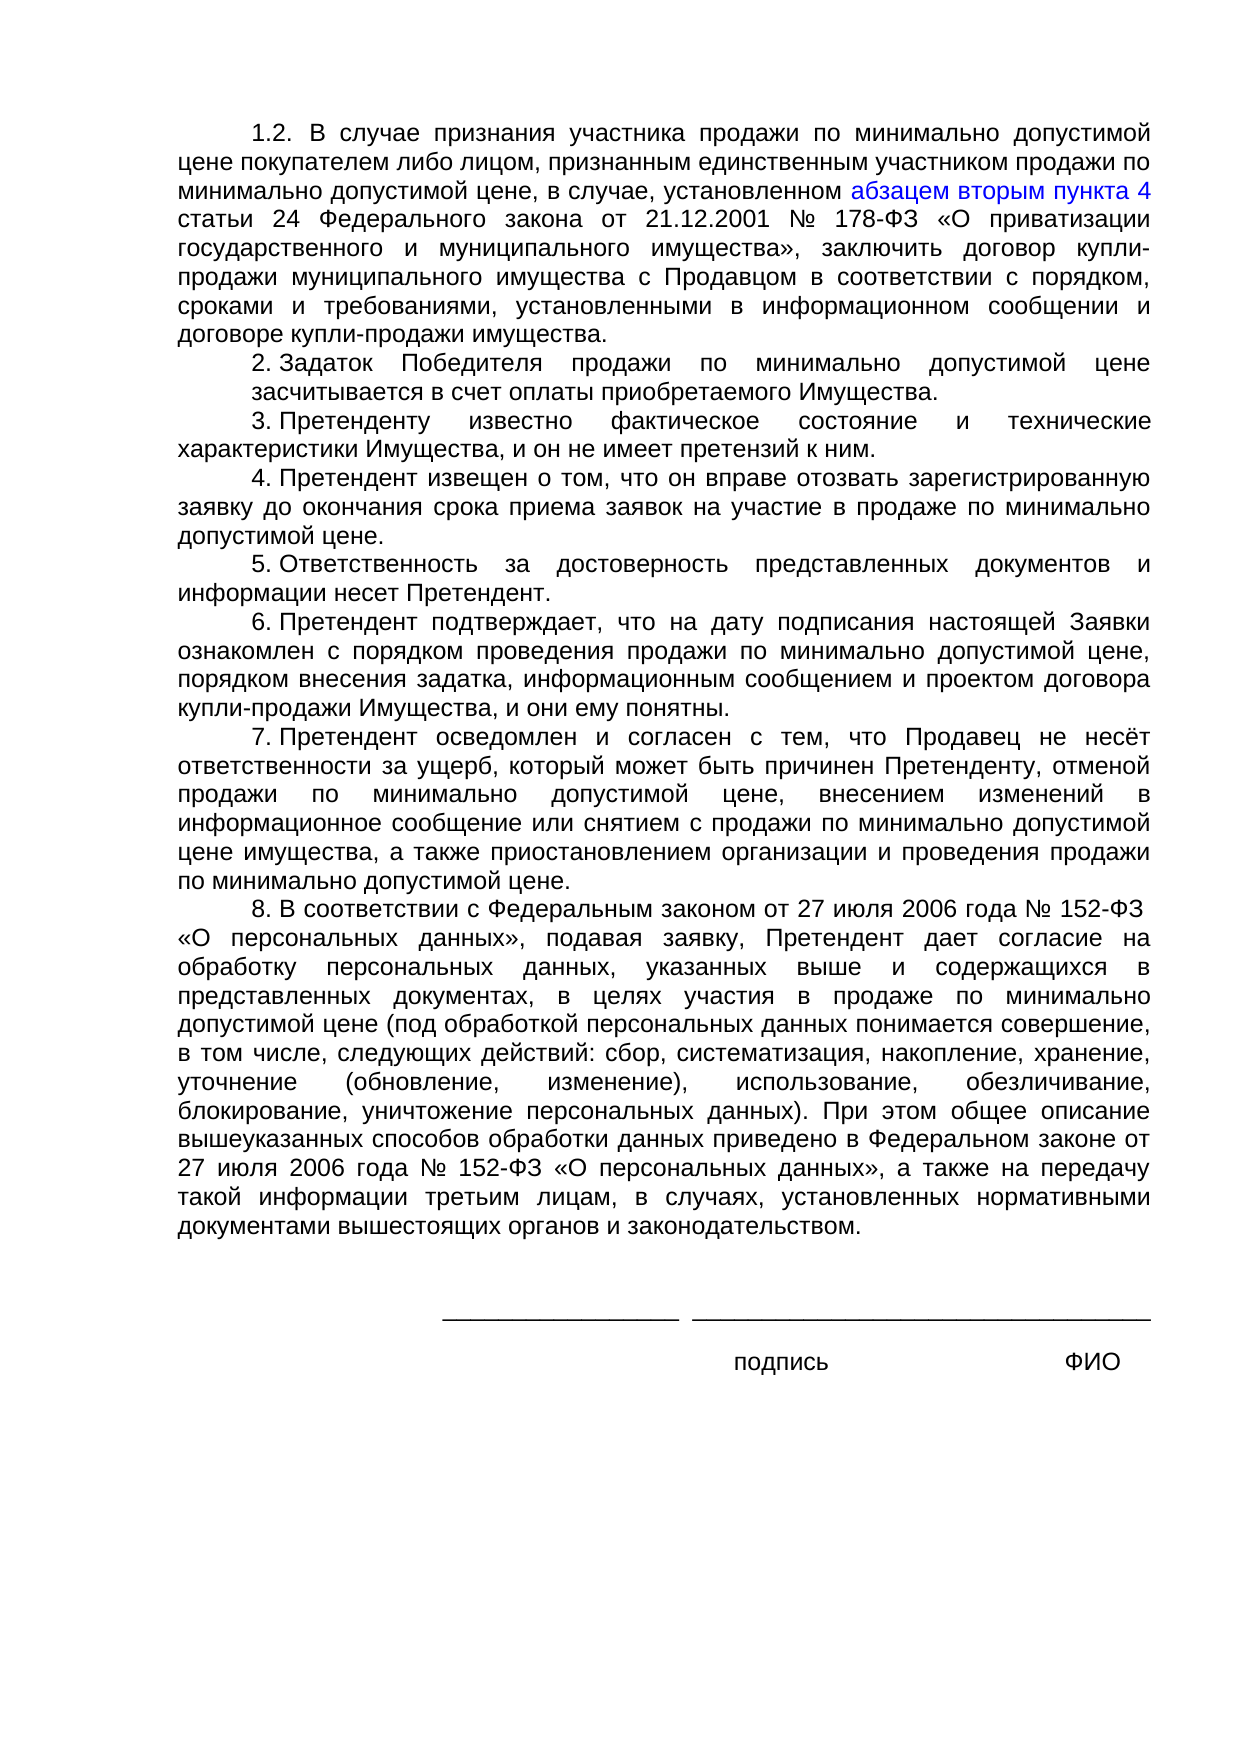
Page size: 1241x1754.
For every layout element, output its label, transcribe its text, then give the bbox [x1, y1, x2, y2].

text 8. В соответствии с Федеральным законом от 27 июля 2006 года № 152-ФЗ «О персональных данных», подавая заявку, Претендент дает согласие на обработку персональных данных, указанных выше и содержащихся в представленных документах, в целях участия в продаже по минимально допустимой цене (под обработкой персональных данных понимается совершение, в том числе, следующих действий: сбор, систематизация, накопление, хранение, уточнение (обновление, изменение), использование, обезличивание, блокирование, уничтожение персональных данных). При этом общее описание вышеуказанных способов обработки данных приведено в Федеральном законе от 27 июля 2006 года № 152-ФЗ «О персональных данных», а также на передачу такой информации третьим лицам, в случаях, установленных нормативными документами вышестоящих органов и законодательством. [177, 894, 1152, 1239]
text 5. Ответственность за достоверность представленных документов и информации несет Претендент. [177, 549, 1152, 607]
text подпись ФИО [177, 1347, 1152, 1376]
list В случае признания участника продажи по минимально допустимой цене покупателем либо лицом, признанным единственным участником продажи по минимально допустимой цене, в случае, установленном абзацем вторым пункта 4 статьи 24 Федерального закона от 21.12.2001 № 178-ФЗ «О приватизации государственного и муниципального имущества», заключить договор купли-продажи муниципального имущества с Продавцом в соответствии с порядком, сроками и требованиями, установленными в информационном сообщении и договоре купли-продажи имущества. [177, 118, 1152, 348]
text _________________ _________________________________ [177, 1293, 1152, 1322]
text 2. Задаток Победителя продажи по минимально допустимой цене засчитывается в счет оплаты приобретаемого Имущества. [251, 348, 1152, 406]
text 7. Претендент осведомлен и согласен с тем, что Продавец не несёт ответственности за ущерб, который может быть причинен Претенденту, отменой продажи по минимально допустимой цене, внесением изменений в информационное сообщение или снятием с продажи по минимально допустимой цене имущества, а также приостановлением организации и проведения продажи по минимально допустимой цене. [177, 722, 1152, 894]
text 3. Претенденту известно фактическое состояние и технические характеристики Имущества, и он не имеет претензий к ним. [177, 406, 1152, 463]
text 6. Претендент подтверждает, что на дату подписания настоящей Заявки ознакомлен с порядком проведения продажи по минимально допустимой цене, порядком внесения задатка, информационным сообщением и проектом договора купли-продажи Имущества, и они ему понятны. [177, 607, 1152, 722]
text 4. Претендент извещен о том, что он вправе отозвать зарегистрированную заявку до окончания срока приема заявок на участие в продаже по минимально допустимой цене. [177, 463, 1152, 549]
